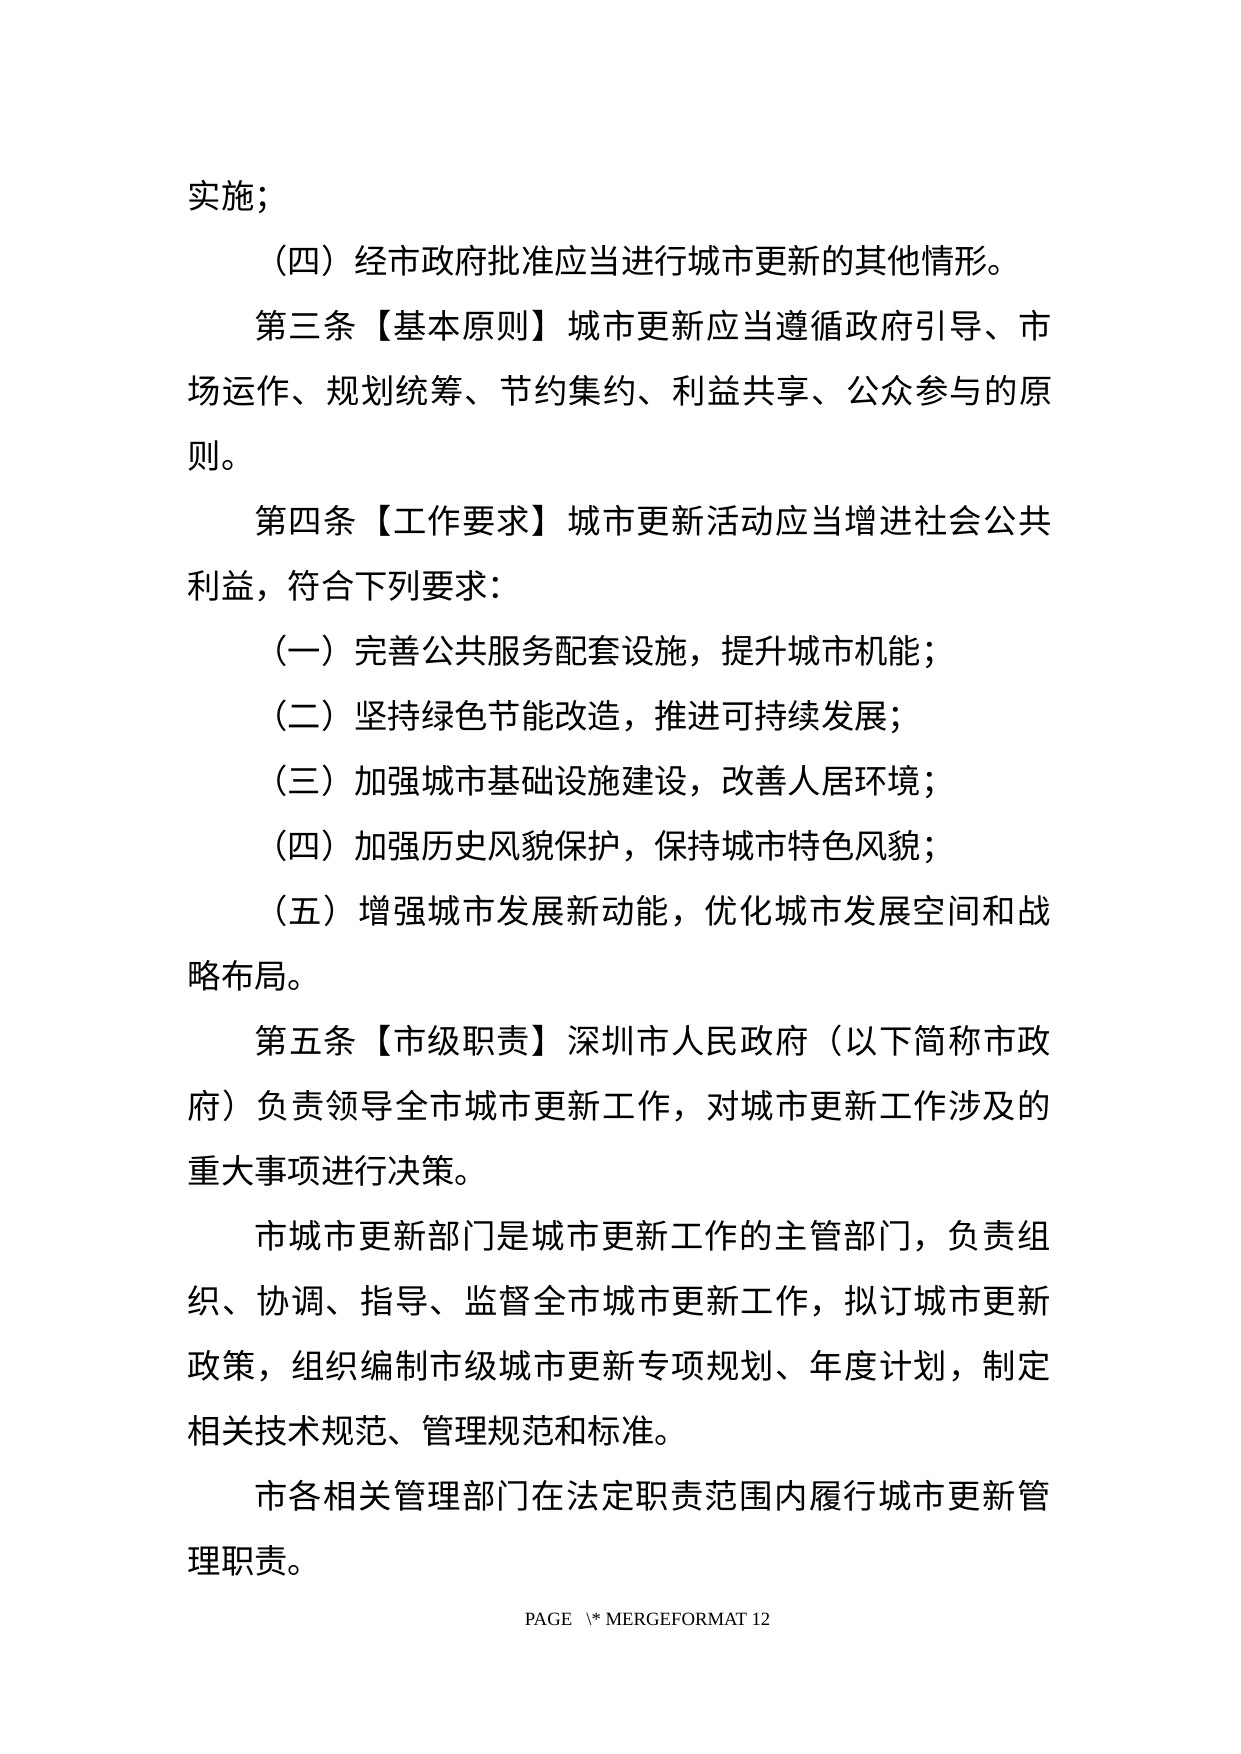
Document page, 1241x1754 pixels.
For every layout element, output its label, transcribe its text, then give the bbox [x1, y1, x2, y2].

text 市城市更新部门是城市更新工作的主管部门，负责组织、协调、指导、监督全市城市更新工作，拟订城市更新政策，组织编制市级城市更新专项规划、年度计划，制定相关技术规范、管理规范和标准。 [187, 1202, 1053, 1462]
text 市各相关管理部门在法定职责范围内履行城市更新管理职责。 [187, 1462, 1053, 1592]
text 第五条【市级职责】深圳市人民政府（以下简称市政府）负责领导全市城市更新工作，对城市更新工作涉及的重大事项进行决策。 [187, 1007, 1053, 1202]
text （三）加强城市基础设施建设，改善人居环境； [187, 747, 1053, 812]
text 第四条【工作要求】城市更新活动应当增进社会公共利益，符合下列要求： [187, 487, 1053, 617]
text （一）完善公共服务配套设施，提升城市机能； [187, 617, 1053, 682]
text 第三条【基本原则】城市更新应当遵循政府引导、市场运作、规划统筹、节约集约、利益共享、公众参与的原则。 [187, 292, 1053, 487]
text （二）坚持绿色节能改造，推进可持续发展； [187, 682, 1053, 747]
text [187, 162, 1053, 227]
text （四）加强历史风貌保护，保持城市特色风貌； [187, 812, 1053, 877]
text （四）经市政府批准应当进行城市更新的其他情形。 [187, 227, 1053, 292]
text （五）增强城市发展新动能，优化城市发展空间和战略布局。 [187, 877, 1053, 1007]
